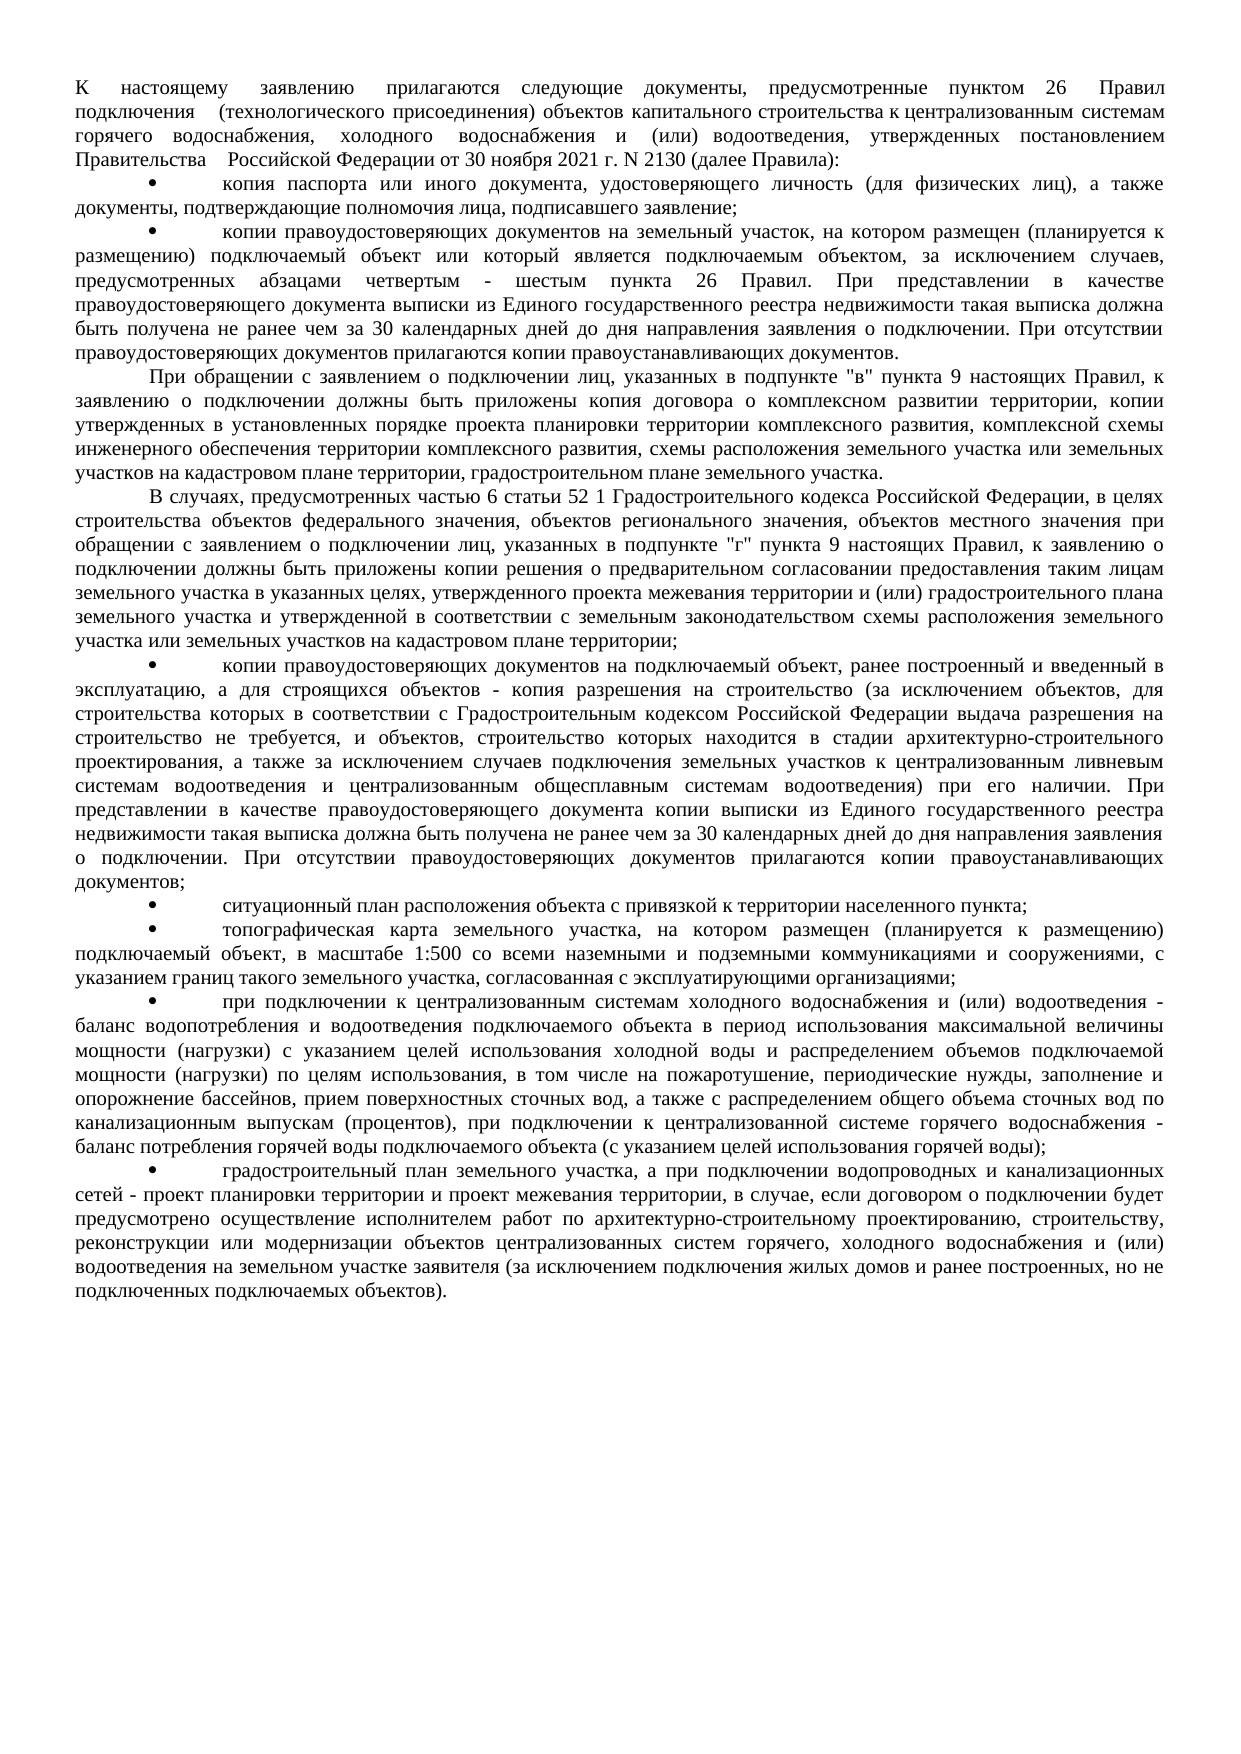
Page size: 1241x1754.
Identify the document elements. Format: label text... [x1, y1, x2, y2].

list градостроительный план земельного участка, а при подключении водопроводных и канализационных сетей - проект планировки территории и проект межевания территории, в случае, если договором о подключении будет предусмотрено осуществление исполнителем работ по архитектурно-строительному проектированию, строительству, реконструкции или модернизации объектов централизованных систем горячего, холодного водоснабжения и (или) водоотведения на земельном участке заявителя (за исключением подключения жилых домов и ранее построенных, но не подключенных подключаемых объектов). [75, 1158, 1165, 1302]
list ситуационный план расположения объекта с привязкой к территории населенного пункта; [75, 893, 1165, 917]
list копии правоудостоверяющих документов на подключаемый объект, ранее построенный и введенный в эксплуатацию, а для строящихся объектов - копия разрешения на строительство (за исключением объектов, для строительства которых в соответствии с Градостроительным кодексом Российской Федерации выдача разрешения на строительство не требуется, и объектов, строительство которых находится в стадии архитектурно-строительного проектирования, а также за исключением случаев подключения земельных участков к централизованным ливневым системам водоотведения и централизованным общесплавным системам водоотведения) при его наличии. При представлении в качестве правоудостоверяющего документа копии выписки из Единого государственного реестра недвижимости такая выписка должна быть получена не ранее чем за 30 календарных дней до дня направления заявления о подключении. При отсутствии правоудостоверяющих документов прилагаются копии правоустанавливающих документов; [75, 652, 1165, 893]
list копии правоудостоверяющих документов на земельный участок, на котором размещен (планируется к размещению) подключаемый объект или который является подключаемым объектом, за исключением случаев, предусмотренных абзацами четвертым - шестым пункта 26 Правил. При представлении в качестве правоудостоверяющего документа выписки из Единого государственного реестра недвижимости такая выписка должна быть получена не ранее чем за 30 календарных дней до дня направления заявления о подключении. При отсутствии правоудостоверяющих документов прилагаются копии правоустанавливающих документов. [75, 219, 1165, 364]
list топографическая карта земельного участка, на котором размещен (планируется к размещению) подключаемый объект, в масштабе 1:500 со всеми наземными и подземными коммуникациями и сооружениями, с указанием границ такого земельного участка, согласованная с эксплуатирующими организациями; [75, 917, 1165, 989]
text К настоящему заявлению прилагаются следующие документы, предусмотренные пунктом 26 Правил подключения (технологического присоединения) объектов капитального строительства к централизованным системам горячего водоснабжения, холодного водоснабжения и (или) водоотведения, утвержденных постановлением Правительства Российской Федерации от 30 ноября 2021 г. N 2130 (далее Правила): [75, 75, 1165, 171]
list В случаях, предусмотренных частью 6 статьи 52 1 Градостроительного кодекса Российской Федерации, в целях строительства объектов федерального значения, объектов регионального значения, объектов местного значения при обращении с заявлением о подключении лиц, указанных в подпункте "г" пункта 9 настоящих Правил, к заявлению о подключении должны быть приложены копии решения о предварительном согласовании предоставления таким лицам земельного участка в указанных целях, утвержденного проекта межевания территории и (или) градостроительного плана земельного участка и утвержденной в соответствии с земельным законодательством схемы расположения земельного участка или земельных участков на кадастровом плане территории; [75, 484, 1165, 652]
list при подключении к централизованным системам холодного водоснабжения и (или) водоотведения - баланс водопотребления и водоотведения подключаемого объекта в период использования максимальной величины мощности (нагрузки) с указанием целей использования холодной воды и распределением объемов подключаемой мощности (нагрузки) по целям использования, в том числе на пожаротушение, периодические нужды, заполнение и опорожнение бассейнов, прием поверхностных сточных вод, а также с распределением общего объема сточных вод по канализационным выпускам (процентов), при подключении к централизованной системе горячего водоснабжения - баланс потребления горячей воды подключаемого объекта (с указанием целей использования горячей воды); [75, 989, 1165, 1158]
list При обращении с заявлением о подключении лиц, указанных в подпункте "в" пункта 9 настоящих Правил, к заявлению о подключении должны быть приложены копия договора о комплексном развитии территории, копии утвержденных в установленных порядке проекта планировки территории комплексного развития, комплексной схемы инженерного обеспечения территории комплексного развития, схемы расположения земельного участка или земельных участков на кадастровом плане территории, градостроительном плане земельного участка. [75, 364, 1165, 484]
list копия паспорта или иного документа, удостоверяющего личность (для физических лиц), а также документы, подтверждающие полномочия лица, подписавшего заявление; [75, 171, 1165, 219]
